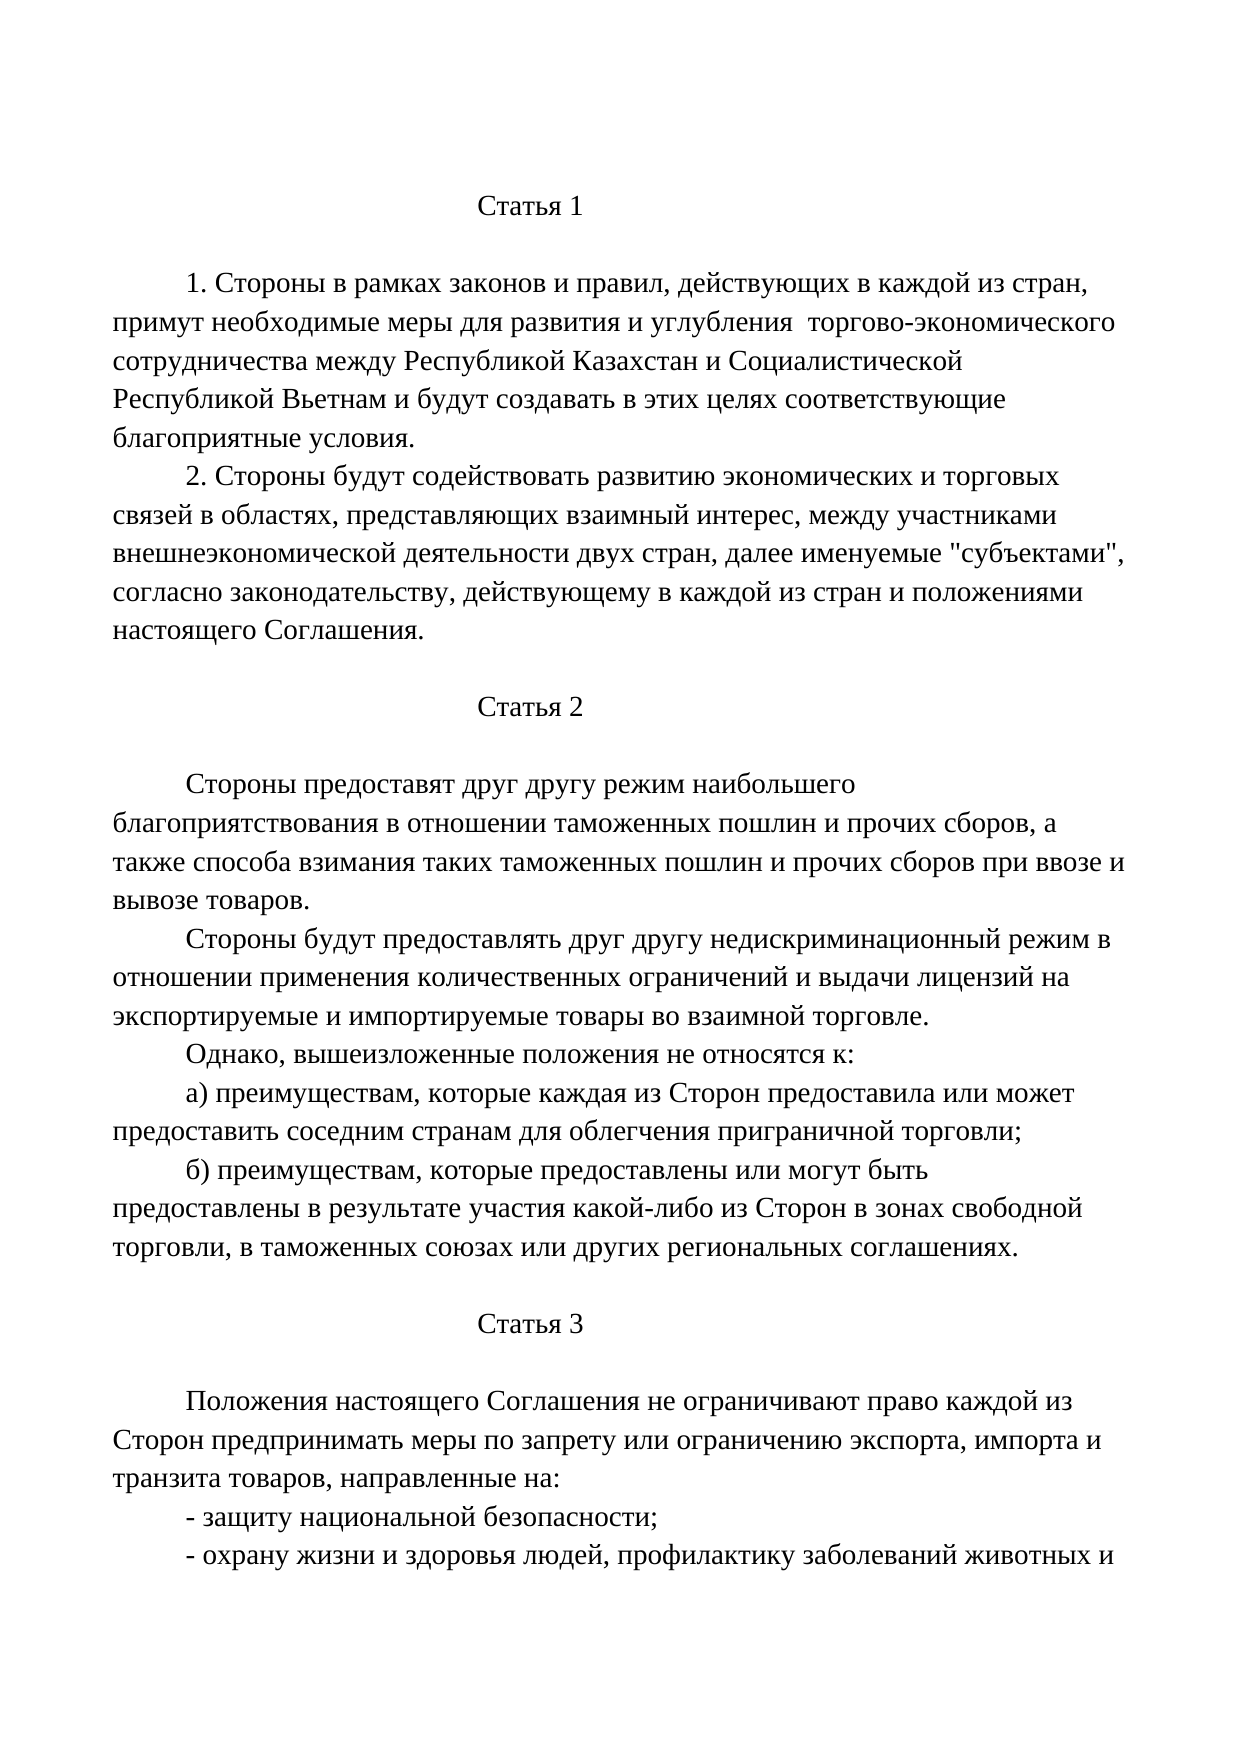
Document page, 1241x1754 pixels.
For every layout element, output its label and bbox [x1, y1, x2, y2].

text [112, 150, 1128, 1571]
